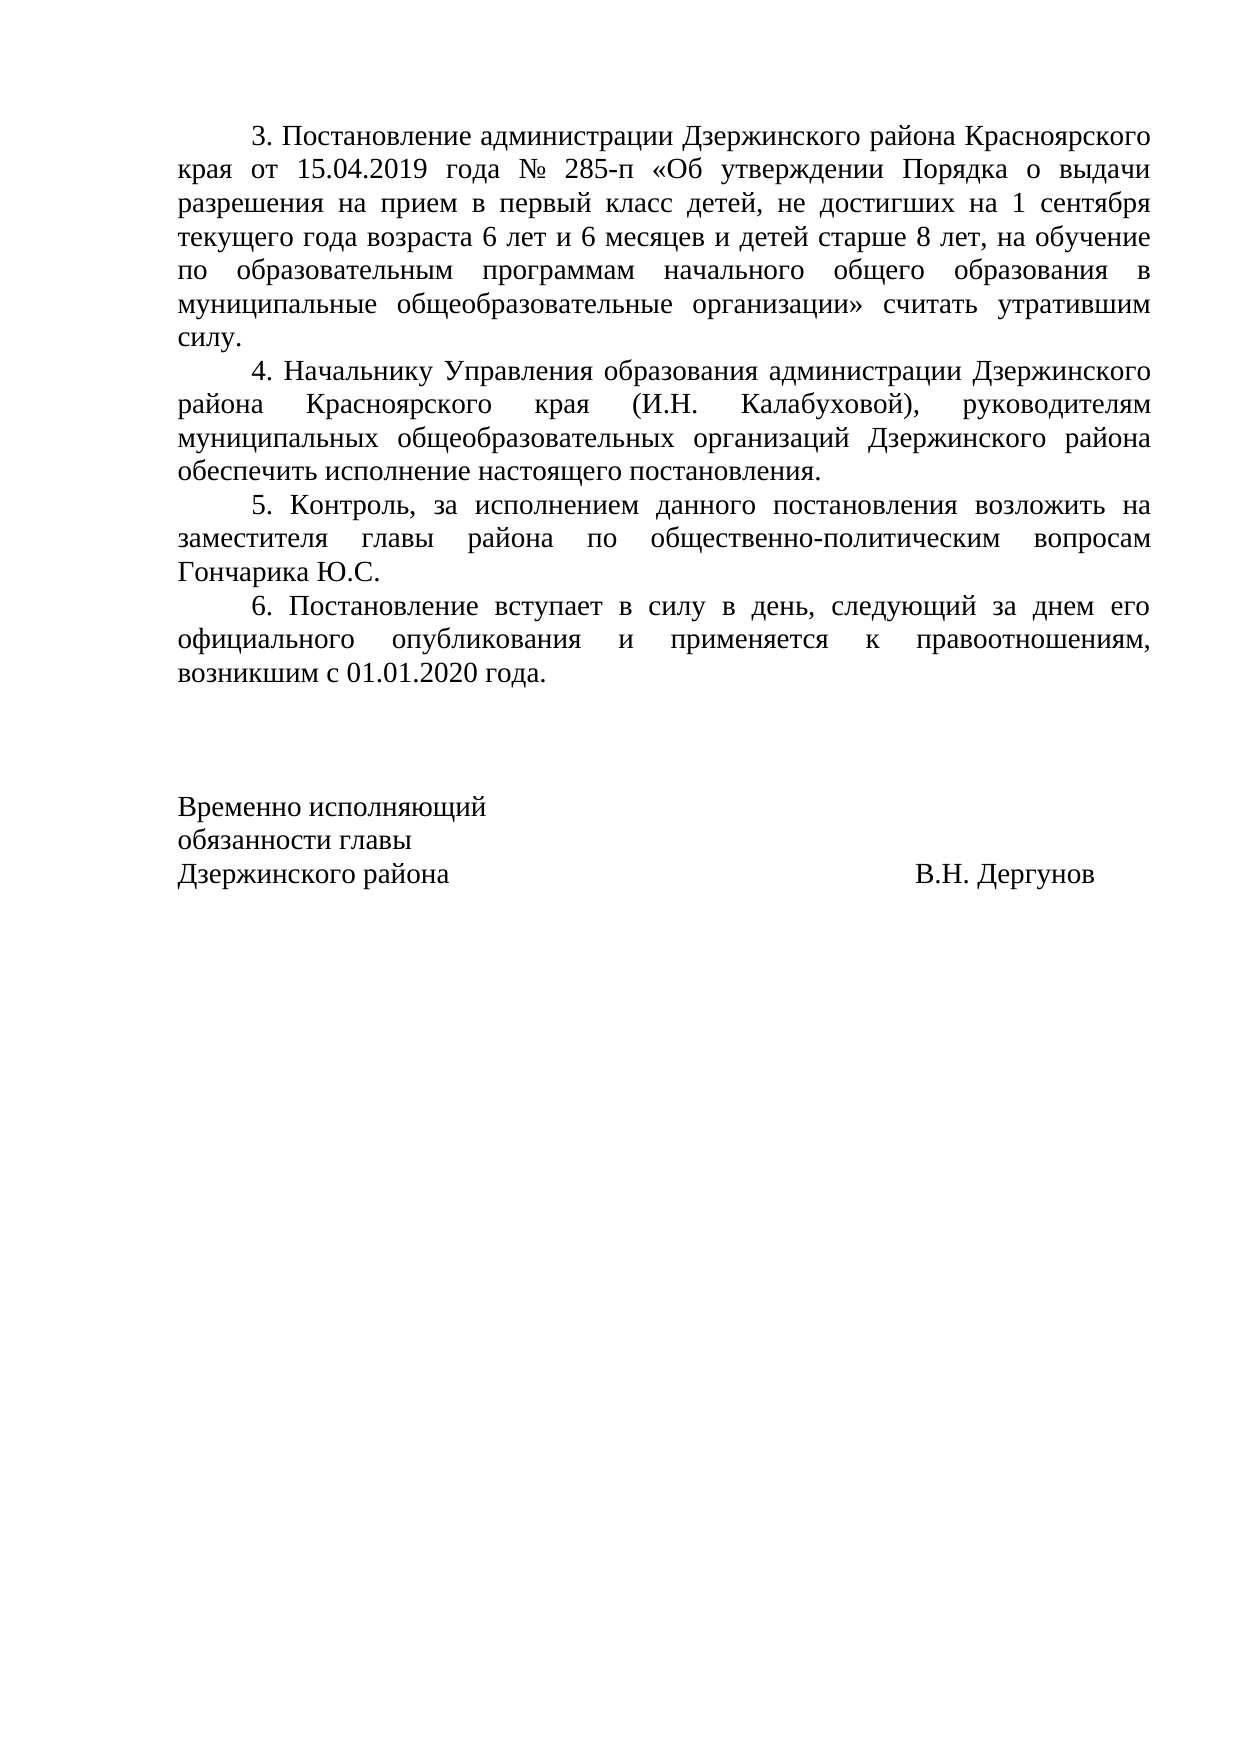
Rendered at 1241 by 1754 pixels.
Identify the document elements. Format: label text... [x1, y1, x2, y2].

text 6. Постановление вступает в силу в день, следующий за днем его официального опубликования и применяется к правоотношениям, возникшим с 01.01.2020 года. [177, 588, 1152, 688]
text 5. Контроль, за исполнением данного постановления возложить на заместителя главы района по общественно-политическим вопросам Гончарика Ю.С. [177, 487, 1152, 588]
text обязанности главы [177, 822, 1152, 856]
text 3. Постановление администрации Дзержинского района Красноярского края от 15.04.2019 года № 285-п «Об утверждении Порядка о выдачи разрешения на прием в первый класс детей, не достигших на 1 сентября текущего года возраста 6 лет и 6 месяцев и детей старше 8 лет, на обучение по образовательным программам начального общего образования в муниципальные общеобразовательные организации» считать утратившим силу. [177, 118, 1152, 353]
text Временно исполняющий [177, 789, 1152, 822]
text Дзержинского района В.Н. Дергунов [177, 856, 1152, 889]
text 4. Начальнику Управления образования администрации Дзержинского района Красноярского края (И.Н. Калабуховой), руководителям муниципальных общеобразовательных организаций Дзержинского района обеспечить исполнение настоящего постановления. [177, 353, 1152, 487]
